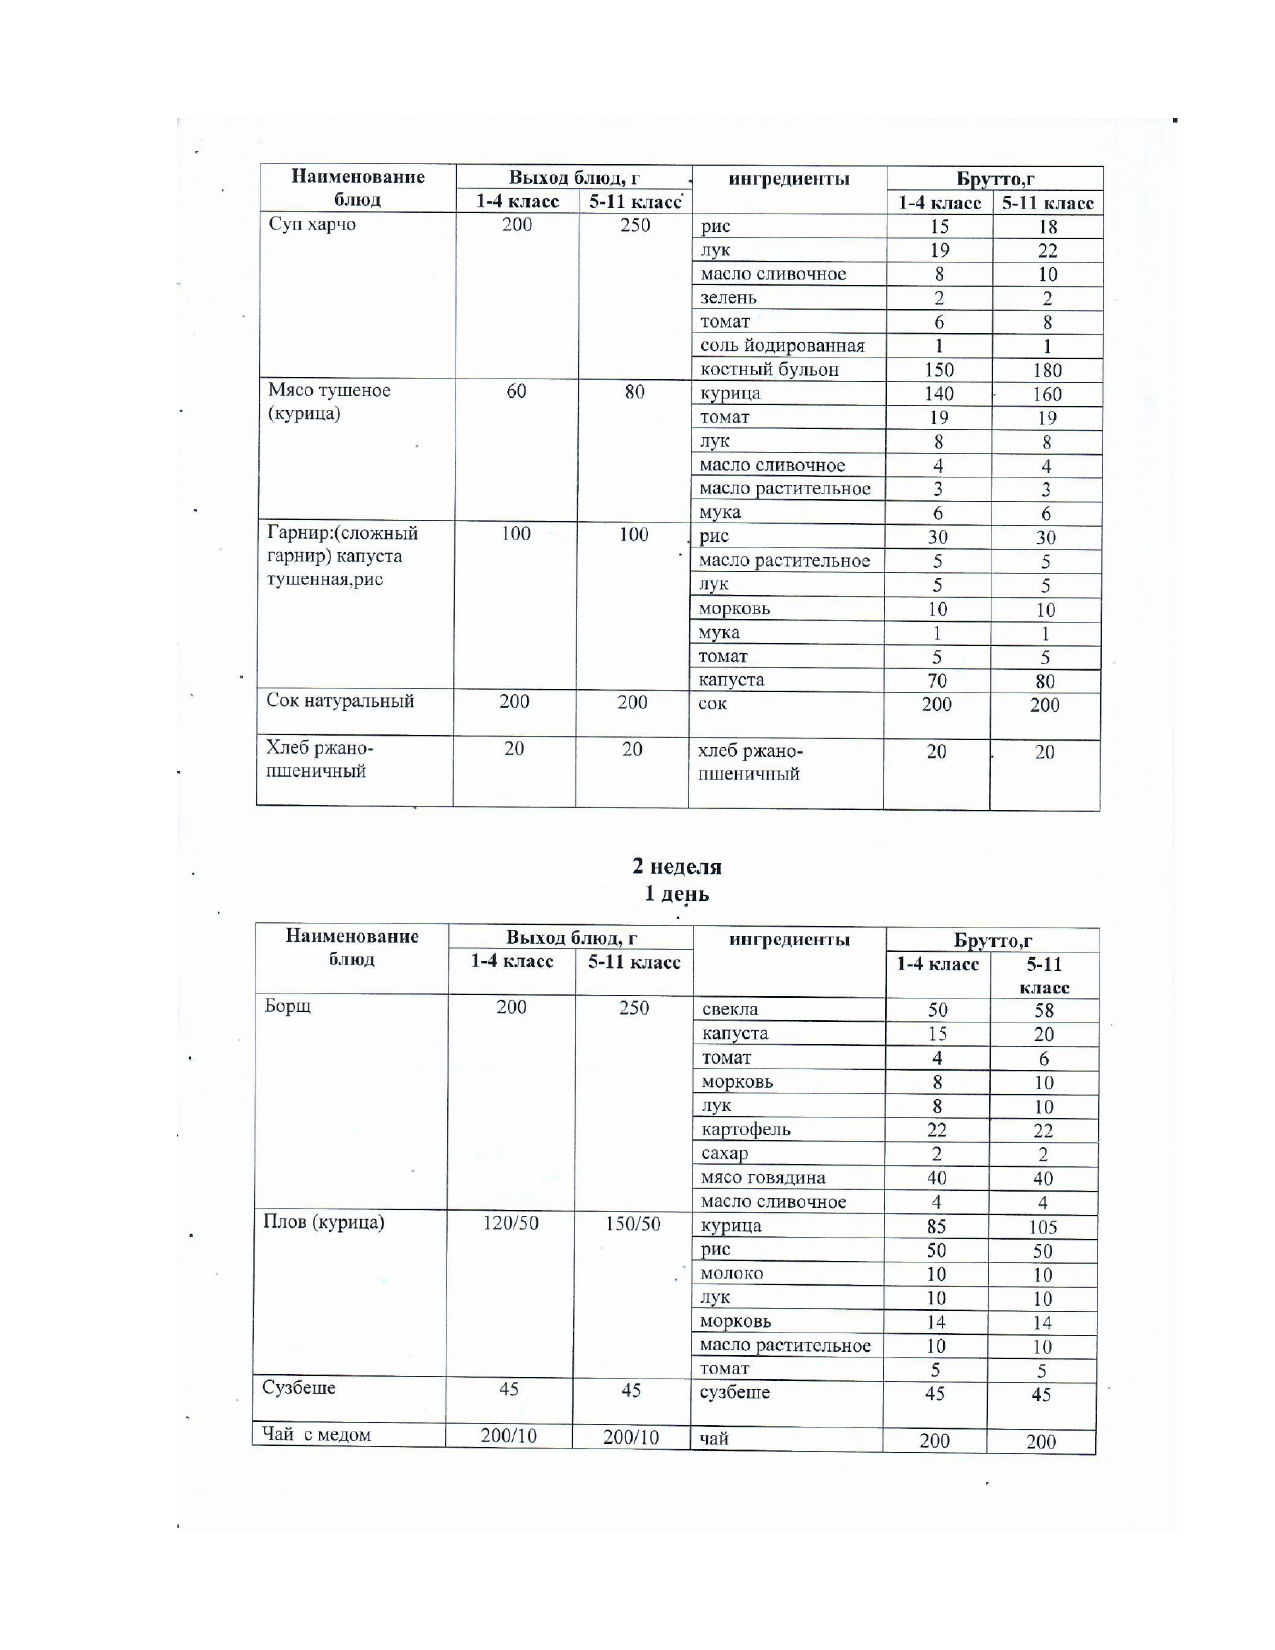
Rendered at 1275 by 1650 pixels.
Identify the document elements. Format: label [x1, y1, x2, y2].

picture [177, 118, 1178, 1531]
